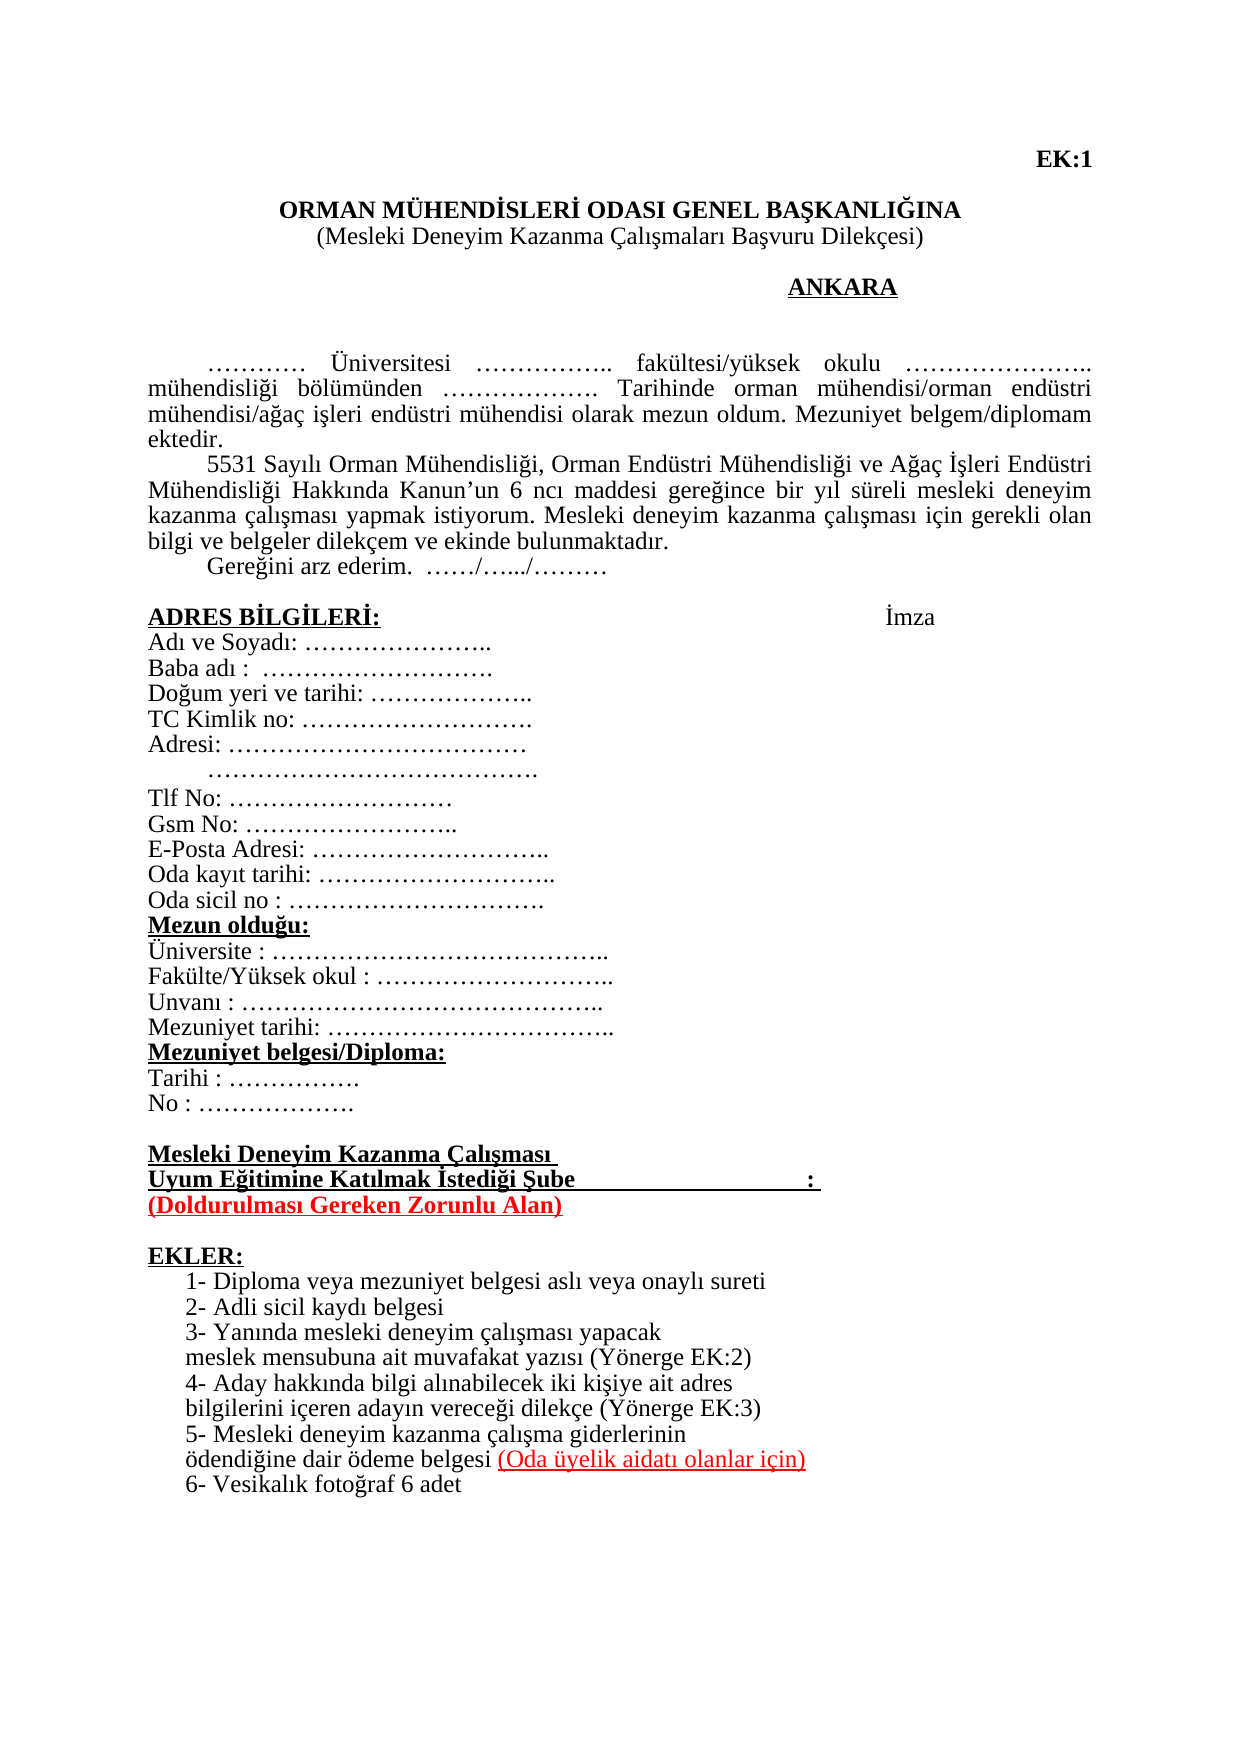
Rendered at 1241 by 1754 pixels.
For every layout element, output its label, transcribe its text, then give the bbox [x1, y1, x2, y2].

text Mezun olduğu: [148, 913, 1093, 939]
text Unvanı : …………………………………….. [148, 990, 1093, 1015]
text Gsm No: …………………….. [148, 812, 1093, 837]
text Tlf No: ……………………… [148, 783, 1093, 812]
text Fakülte/Yüksek okul : ……………………….. [148, 964, 1093, 990]
list Diploma veya mezuniyet belgesi aslı veya onaylı sureti [185, 1269, 1093, 1295]
text ödendiğine dair ödeme belgesi (Oda üyelik aidatı olanlar için) [185, 1447, 1093, 1473]
text 6- Vesikalık fotoğraf 6 adet [185, 1473, 1093, 1498]
list Aday hakkında bilgi alınabilecek iki kişiye ait adres [185, 1371, 1093, 1396]
text Mesleki Deneyim Kazanma Çalışması [148, 1142, 1093, 1168]
list Adli sicil kaydı belgesi [185, 1295, 1093, 1320]
text Gereğini arz ederim. ……/….../……… [148, 554, 1093, 580]
text Doğum yeri ve tarihi: ……………….. [148, 681, 1093, 707]
text 5531 Sayılı Orman Mühendisliği, Orman Endüstri Mühendisliği ve Ağaç İşleri Endüstri Mühendisliği Hakkında Kanun’un 6 ncı maddesi gereğince bir yıl süreli mesleki deneyim kazanma çalışması yapmak istiyorum. Mesleki deneyim kazanma çalışması için gerekli olan bilgi ve belgeler dilekçem ve ekinde bulunmaktadır. [148, 453, 1093, 554]
text Adı ve Soyadı: ………………….. [148, 631, 1093, 656]
list Mesleki deneyim kazanma çalışma giderlerinin [185, 1422, 1093, 1447]
text …………………………………. [148, 758, 1093, 783]
text TC Kimlik no: ………………………. [148, 707, 1093, 732]
text ORMAN MÜHENDİSLERİ ODASI GENEL BAŞKANLIĞINA [148, 198, 1093, 224]
text ………… Üniversitesi …………….. fakültesi/yüksek okulu ………………….. mühendisliği bölümünden ………………. Tarihinde orman mühendisi/orman endüstri mühendisi/ağaç işleri endüstri mühendisi olarak mezun oldum. Mezuniyet belgem/diplomam ektedir. [148, 351, 1093, 453]
text No : ………………. [148, 1091, 1093, 1117]
text Baba adı : ………………………. [148, 656, 1093, 681]
text Oda sicil no : …………………………. [148, 888, 1093, 913]
list Yanında mesleki deneyim çalışması yapacak [185, 1320, 1093, 1346]
text EK:1 [148, 148, 1093, 173]
text Üniversite : ………………………………….. [148, 939, 1093, 964]
text ANKARA [148, 275, 1093, 300]
text Mezuniyet belgesi/Diploma: [148, 1041, 1093, 1066]
text Adresi: ……………………………… [148, 732, 1093, 758]
text Mezuniyet tarihi: …………………………….. [148, 1015, 1093, 1041]
text bilgilerini içeren adayın vereceği dilekçe (Yönerge EK:3) [185, 1396, 1093, 1422]
text E-Posta Adresi: ……………………….. [148, 837, 1093, 863]
text (Doldurulması Gereken Zorunlu Alan) [148, 1193, 1093, 1218]
text meslek mensubuna ait muvafakat yazısı (Yönerge EK:2) [185, 1346, 1093, 1371]
text Tarihi : ……………. [148, 1066, 1093, 1091]
text Uyum Eğitimine Katılmak İstediği Şube : [148, 1168, 1093, 1193]
text Oda kayıt tarihi: ……………………….. [148, 863, 1093, 888]
text (Mesleki Deneyim Kazanma Çalışmaları Başvuru Dilekçesi) [148, 224, 1093, 249]
text ADRES BİLGİLERİ: İmza [148, 605, 1093, 631]
text EKLER: [148, 1244, 1093, 1269]
